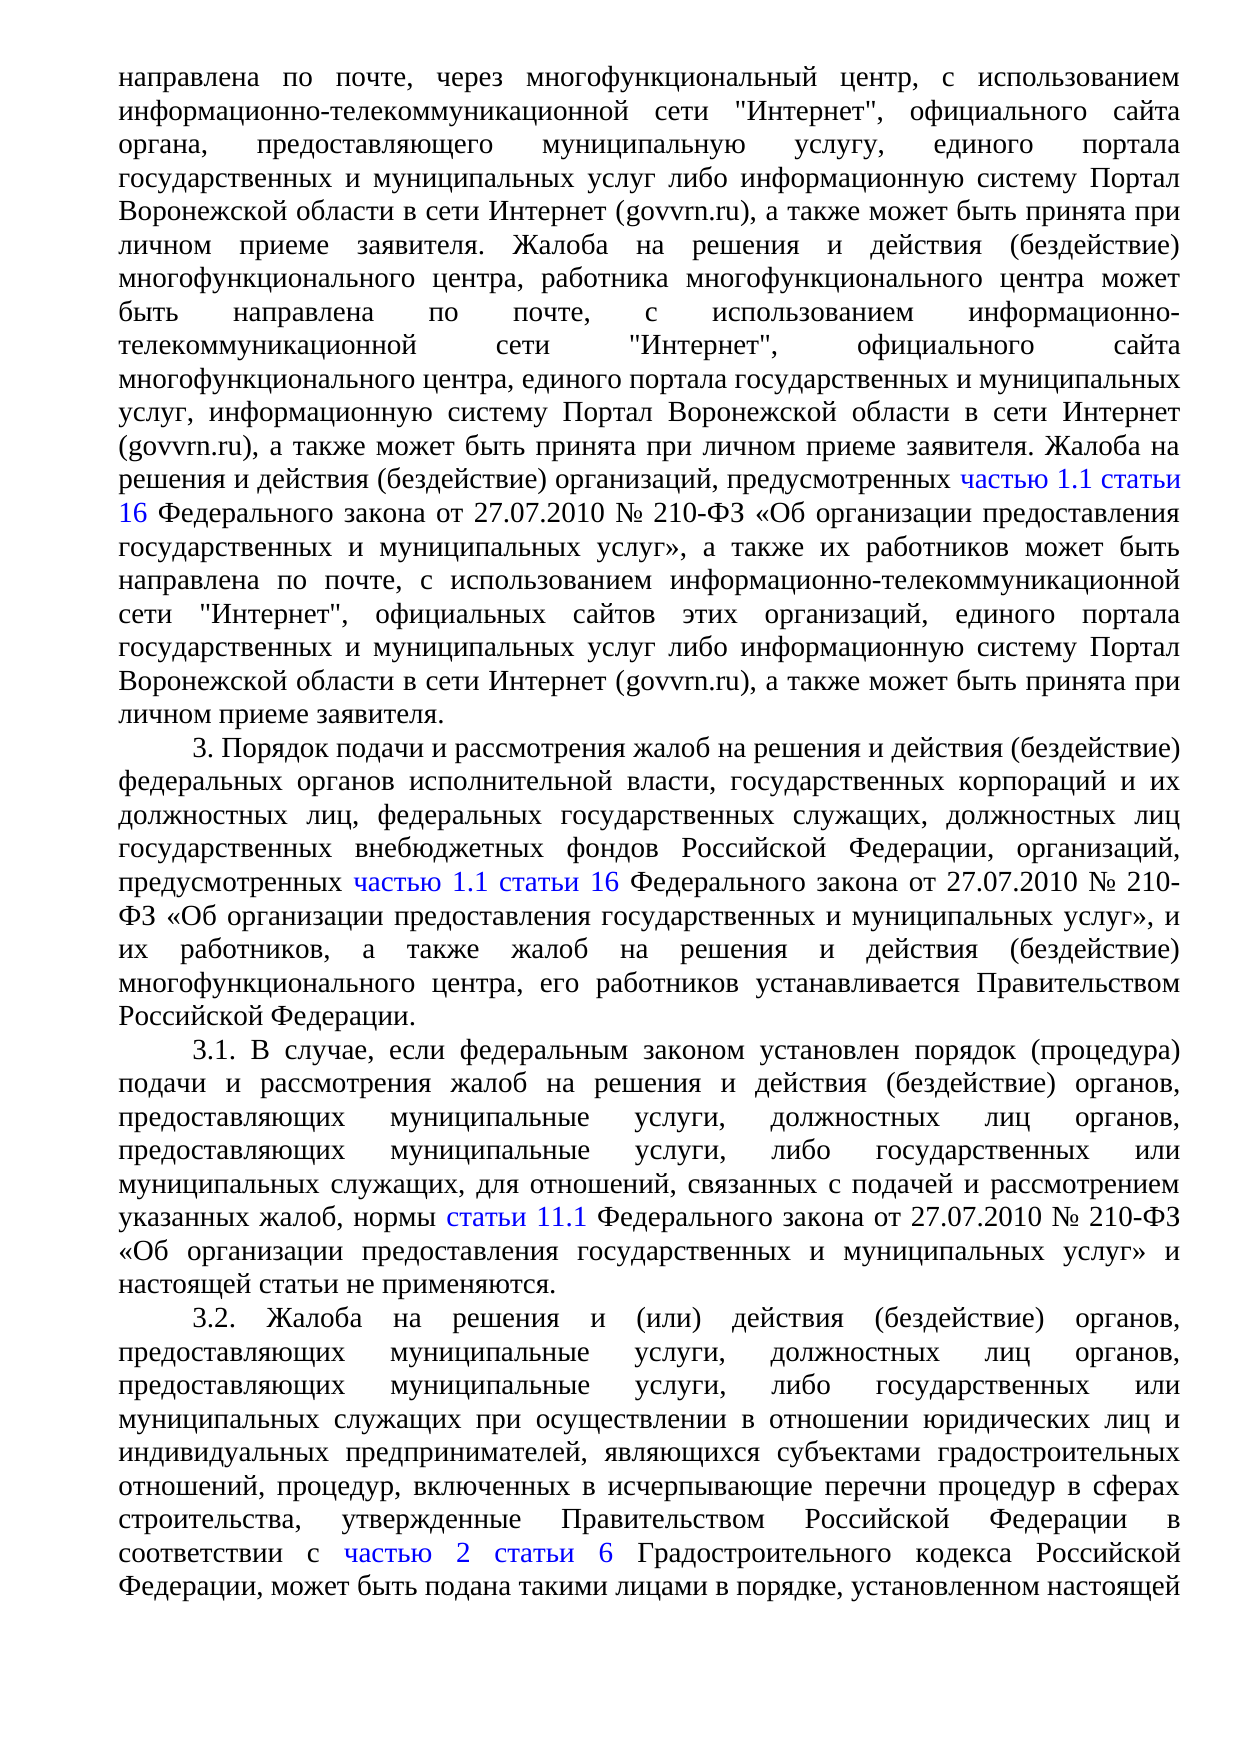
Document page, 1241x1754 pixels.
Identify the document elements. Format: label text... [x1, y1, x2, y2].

text 3. Порядок подачи и рассмотрения жалоб на решения и действия (бездействие) федеральных органов исполнительной власти, государственных корпораций и их должностных лиц, федеральных государственных служащих, должностных лиц государственных внебюджетных фондов Российской Федерации, организаций, предусмотренных частью 1.1 статьи 16 Федерального закона от 27.07.2010 № 210-ФЗ «Об организации предоставления государственных и муниципальных услуг», и их работников, а также жалоб на решения и действия (бездействие) многофункционального центра, его работников устанавливается Правительством Российской Федерации. [118, 730, 1181, 1032]
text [118, 1300, 1181, 1602]
text 3.1. В случае, если федеральным законом установлен порядок (процедура) подачи и рассмотрения жалоб на решения и действия (бездействие) органов, предоставляющих муниципальные услуги, должностных лиц органов, предоставляющих муниципальные услуги, либо государственных или муниципальных служащих, для отношений, связанных с подачей и рассмотрением указанных жалоб, нормы статьи 11.1 Федерального закона от 27.07.2010 № 210-ФЗ «Об организации предоставления государственных и муниципальных услуг» и настоящей статьи не применяются. [118, 1032, 1181, 1300]
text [118, 59, 1181, 730]
